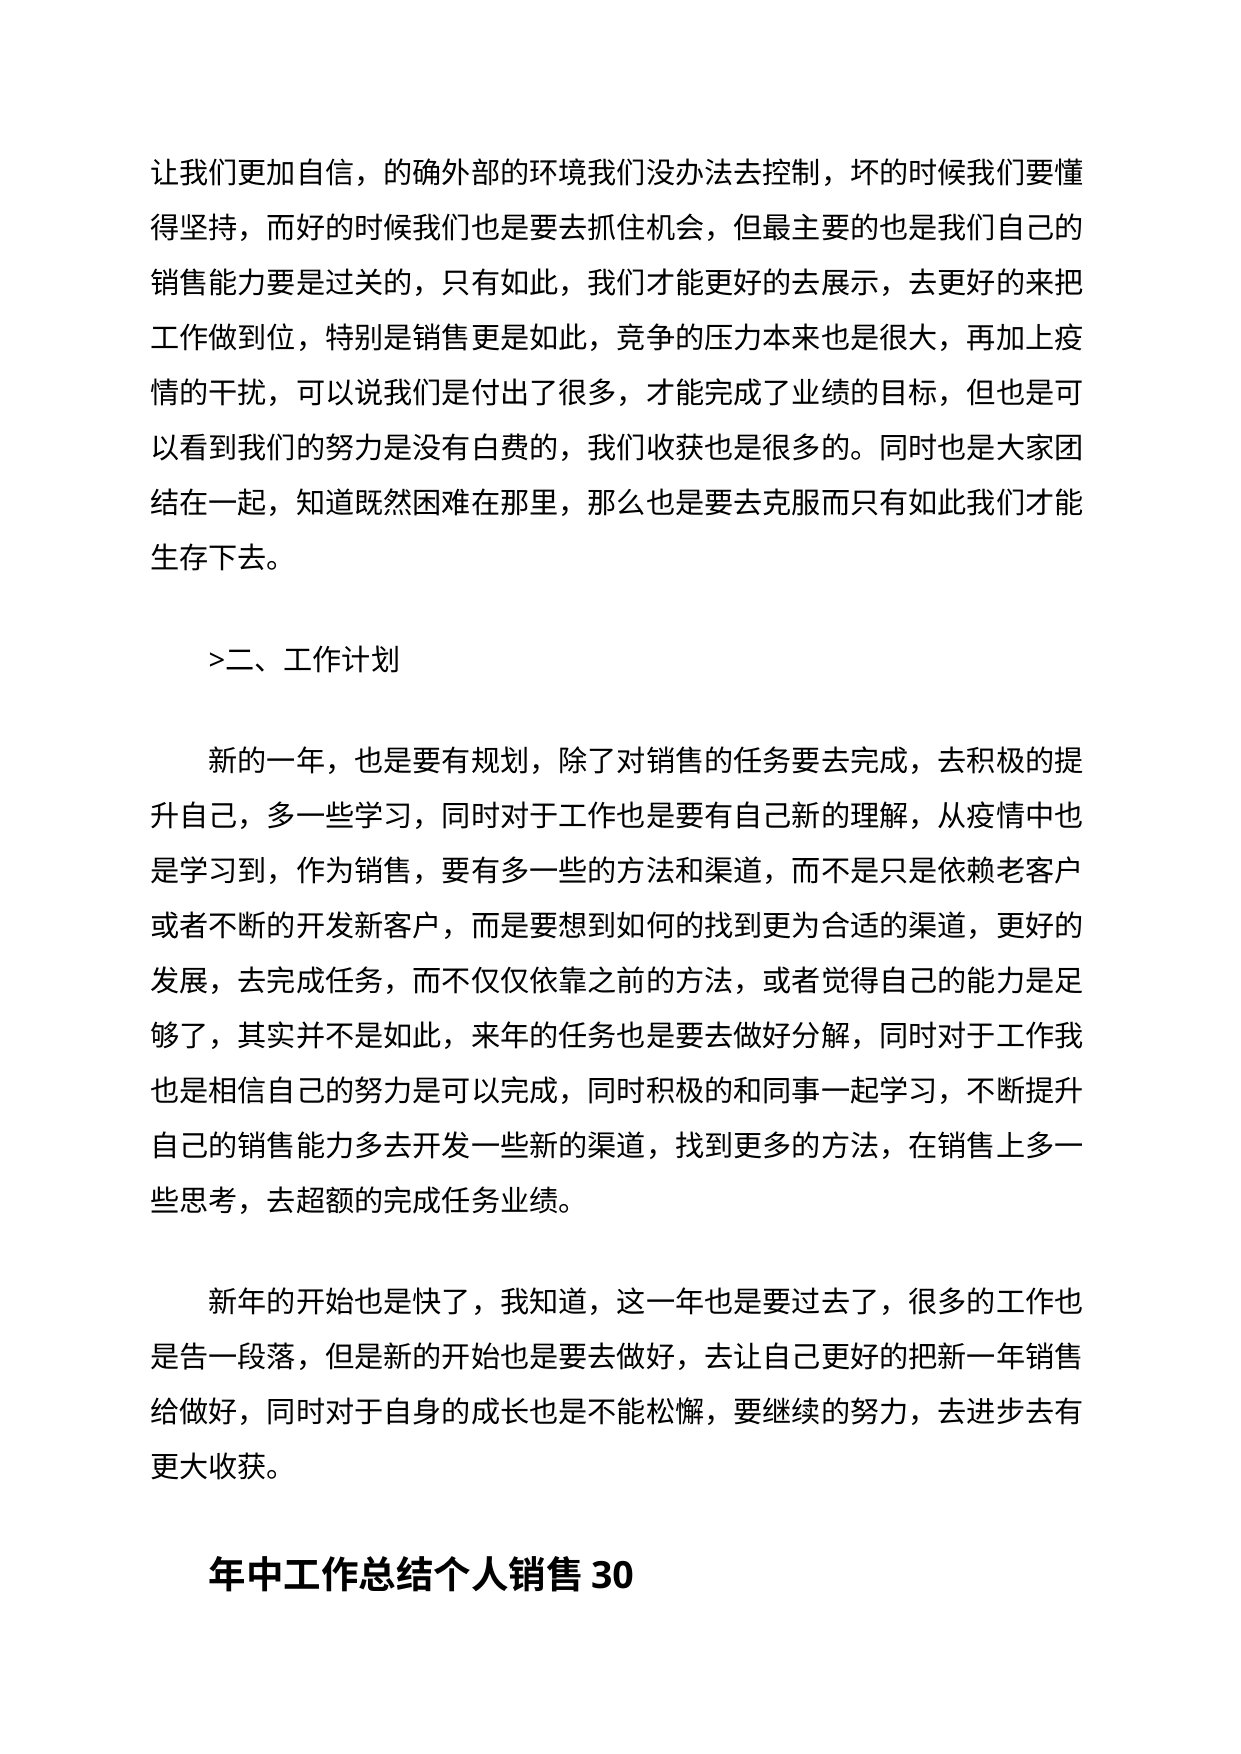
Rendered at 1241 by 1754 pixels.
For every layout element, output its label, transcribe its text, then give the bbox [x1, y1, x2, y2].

text >二、工作计划 [150, 636, 1090, 678]
text 新的一年，也是要有规划，除了对销售的任务要去完成，去积极的提升自己，多一些学习，同时对于工作也是要有自己新的理解，从疫情中也是学习到，作为销售，要有多一些的方法和渠道，而不是只是依赖老客户或者不断的开发新客户，而是要想到如何的找到更为合适的渠道，更好的发展，去完成任务，而不仅仅依靠之前的方法，或者觉得自己的能力是足够了，其实并不是如此，来年的任务也是要去做好分解，同时对于工作我也是相信自己的努力是可以完成，同时积极的和同事一起学习，不断提升自己的销售能力多去开发一些新的渠道，找到更多的方法，在销售上多一些思考，去超额的完成任务业绩。 [150, 738, 1090, 1219]
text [150, 150, 1090, 577]
text 年中工作总结个人销售30 [150, 1545, 1090, 1600]
text 新年的开始也是快了，我知道，这一年也是要过去了，很多的工作也是告一段落，但是新的开始也是要去做好，去让自己更好的把新一年销售给做好，同时对于自身的成长也是不能松懈，要继续的努力，去进步去有更大收获。 [150, 1279, 1090, 1486]
